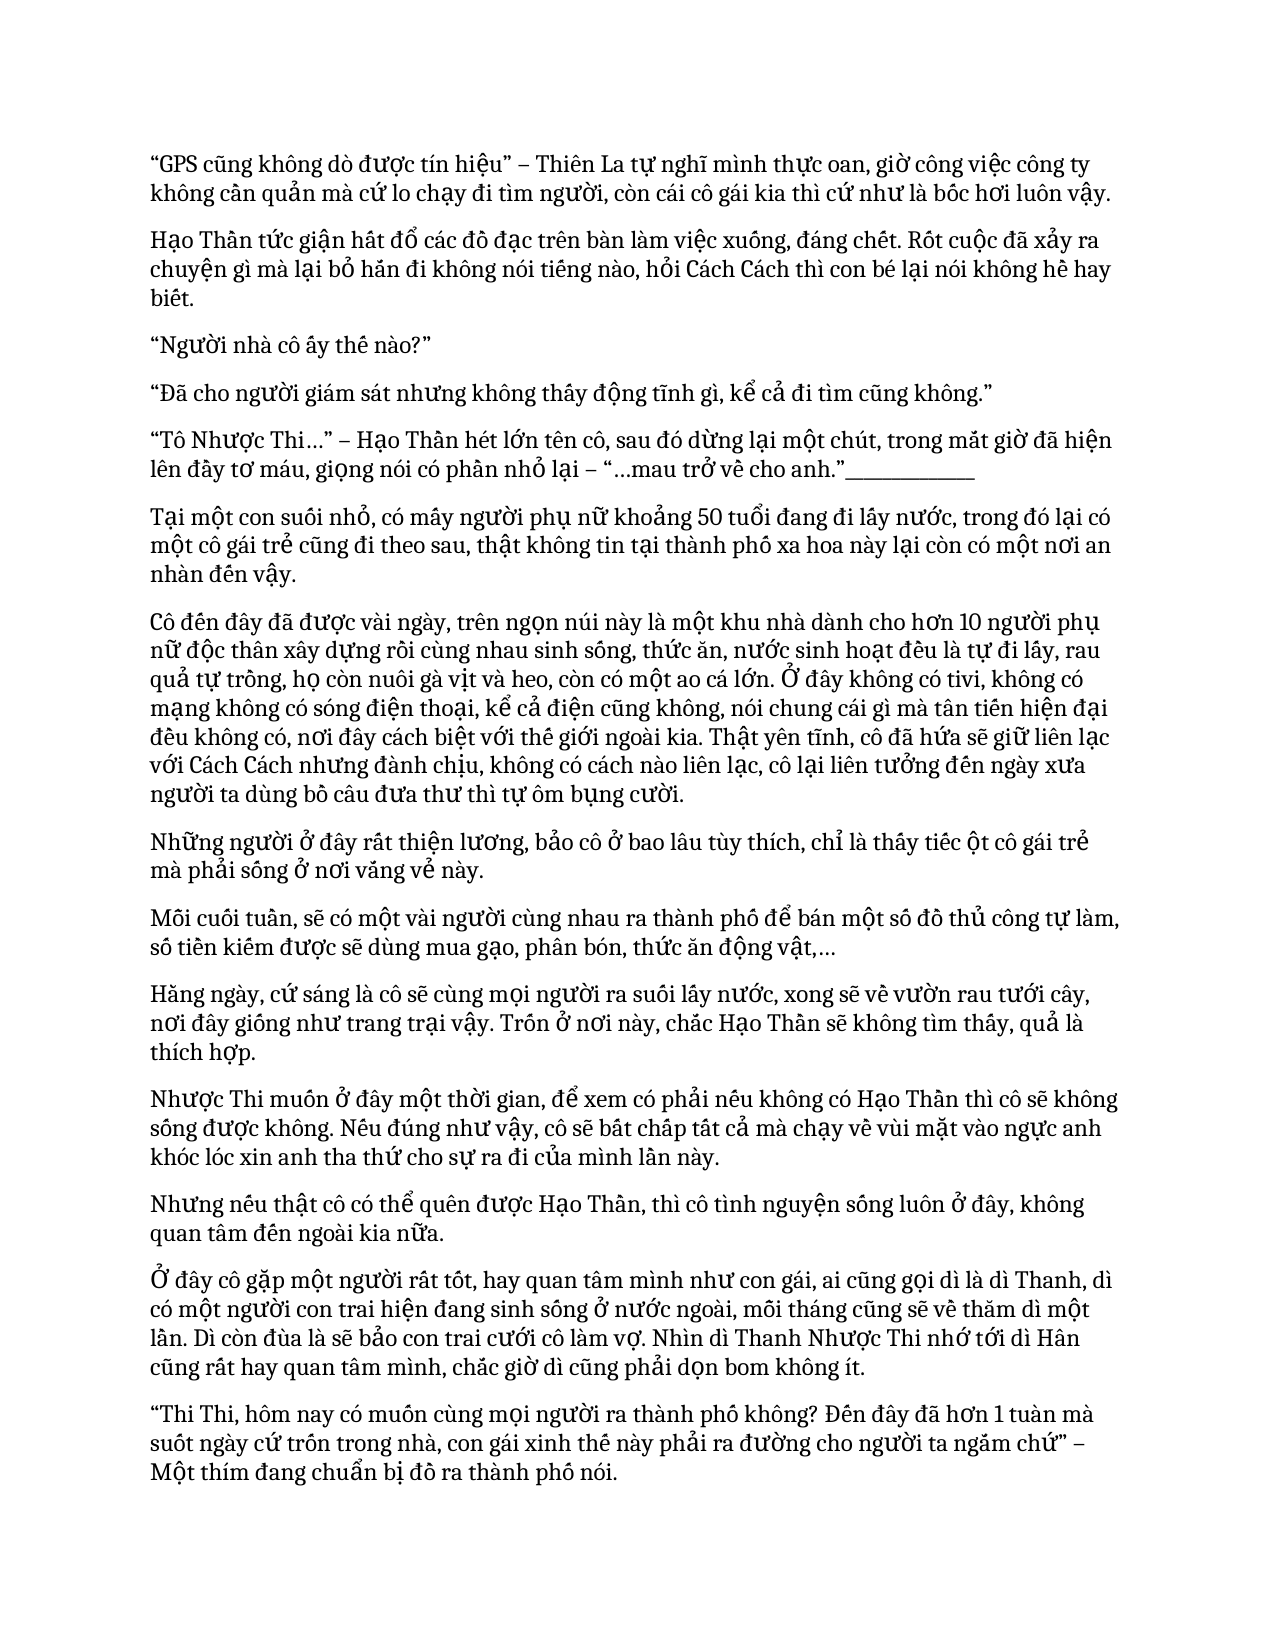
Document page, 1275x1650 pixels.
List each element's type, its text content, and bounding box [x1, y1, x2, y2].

text Hằng ngày, cứ sáng là cô sẽ cùng mọi người ra suối lấy nước, xong sẽ về vườn rau tưới cây, nơi đây giống như trang trại vậy. Trốn ở nơi này, chắc Hạo Thần sẽ không tìm thấy, quả là thích hợp. [150, 980, 1125, 1066]
text Cô đến đây đã được vài ngày, trên ngọn núi này là một khu nhà dành cho hơn 10 người phụ nữ độc thân xây dựng rồi cùng nhau sinh sống, thức ăn, nước sinh hoạt đều là tự đi lấy, rau quả tự trồng, họ còn nuôi gà vịt và heo, còn có một ao cá lớn. Ở đây không có tivi, không có mạng không có sóng điện thoại, kể cả điện cũng không, nói chung cái gì mà tân tiến hiện đại đều không có, nơi đây cách biệt với thế giới ngoài kia. Thật yên tĩnh, cô đã hứa sẽ giữ liên lạc với Cách Cách nhưng đành chịu, không có cách nào liên lạc, cô lại liên tưởng đến ngày xưa người ta dùng bồ câu đưa thư thì tự ôm bụng cười. [150, 607, 1125, 809]
text Những người ở đây rất thiện lương, bảo cô ở bao lâu tùy thích, chỉ là thấy tiếc ột cô gái trẻ mà phải sống ở nơi vắng vẻ này. [150, 827, 1125, 885]
text Nhưng nếu thật cô có thể quên được Hạo Thần, thì cô tình nguyện sống luôn ở đây, không quan tâm đến ngoài kia nữa. [150, 1190, 1125, 1247]
text “Thi Thi, hôm nay có muốn cùng mọi người ra thành phố không? Đến đây đã hơn 1 tuàn mà suốt ngày cứ trốn trong nhà, con gái xinh thế này phải ra đường cho người ta ngắm chứ” – Một thím đang chuẩn bị đồ ra thành phố nói. [150, 1400, 1125, 1486]
text Tại một con suối nhỏ, có mấy người phụ nữ khoảng 50 tuổi đang đi lấy nước, trong đó lại có một cô gái trẻ cũng đi theo sau, thật không tin tại thành phố xa hoa này lại còn có một nơi an nhàn đến vậy. [150, 502, 1125, 589]
text Nhược Thi muốn ở đây một thời gian, để xem có phải nếu không có Hạo Thần thì cô sẽ không sống được không. Nếu đúng như vậy, cô sẽ bất chấp tất cả mà chạy về vùi mặt vào ngực anh khóc lóc xin anh tha thứ cho sự ra đi của mình lần này. [150, 1085, 1125, 1171]
text “GPS cũng không dò được tín hiệu” – Thiên La tự nghĩ mình thực oan, giờ công việc công ty không cần quản mà cứ lo chạy đi tìm người, còn cái cô gái kia thì cứ như là bốc hơi luôn vậy. [150, 150, 1125, 207]
text Hạo Thần tức giận hất đổ các đồ đạc trên bàn làm việc xuống, đáng chết. Rốt cuộc đã xảy ra chuyện gì mà lại bỏ hắn đi không nói tiếng nào, hỏi Cách Cách thì con bé lại nói không hề hay biết. [150, 226, 1125, 312]
text “Đã cho người giám sát nhưng không thấy động tĩnh gì, kể cả đi tìm cũng không.” [150, 379, 1125, 407]
text Mỗi cuối tuần, sẽ có một vài người cùng nhau ra thành phố để bán một số đồ thủ công tự làm, số tiền kiếm được sẽ dùng mua gạo, phân bón, thức ăn động vật,… [150, 904, 1125, 961]
text “Tô Nhược Thi…” – Hạo Thần hét lớn tên cô, sau đó dừng lại một chút, trong mắt giờ đã hiện lên đầy tơ máu, giọng nói có phần nhỏ lại – “…mau trở về cho anh.”______________ [150, 426, 1125, 484]
text “Người nhà cô ấy thế nào?” [150, 331, 1125, 360]
text Ở đây cô gặp một người rất tốt, hay quan tâm mình như con gái, ai cũng gọi dì là dì Thanh, dì có một người con trai hiện đang sinh sống ở nước ngoài, mỗi tháng cũng sẽ về thăm dì một lần. Dì còn đùa là sẽ bảo con trai cưới cô làm vợ. Nhìn dì Thanh Nhược Thi nhớ tới dì Hân cũng rất hay quan tâm mình, chắc giờ dì cũng phải dọn bom không ít. [150, 1266, 1125, 1381]
